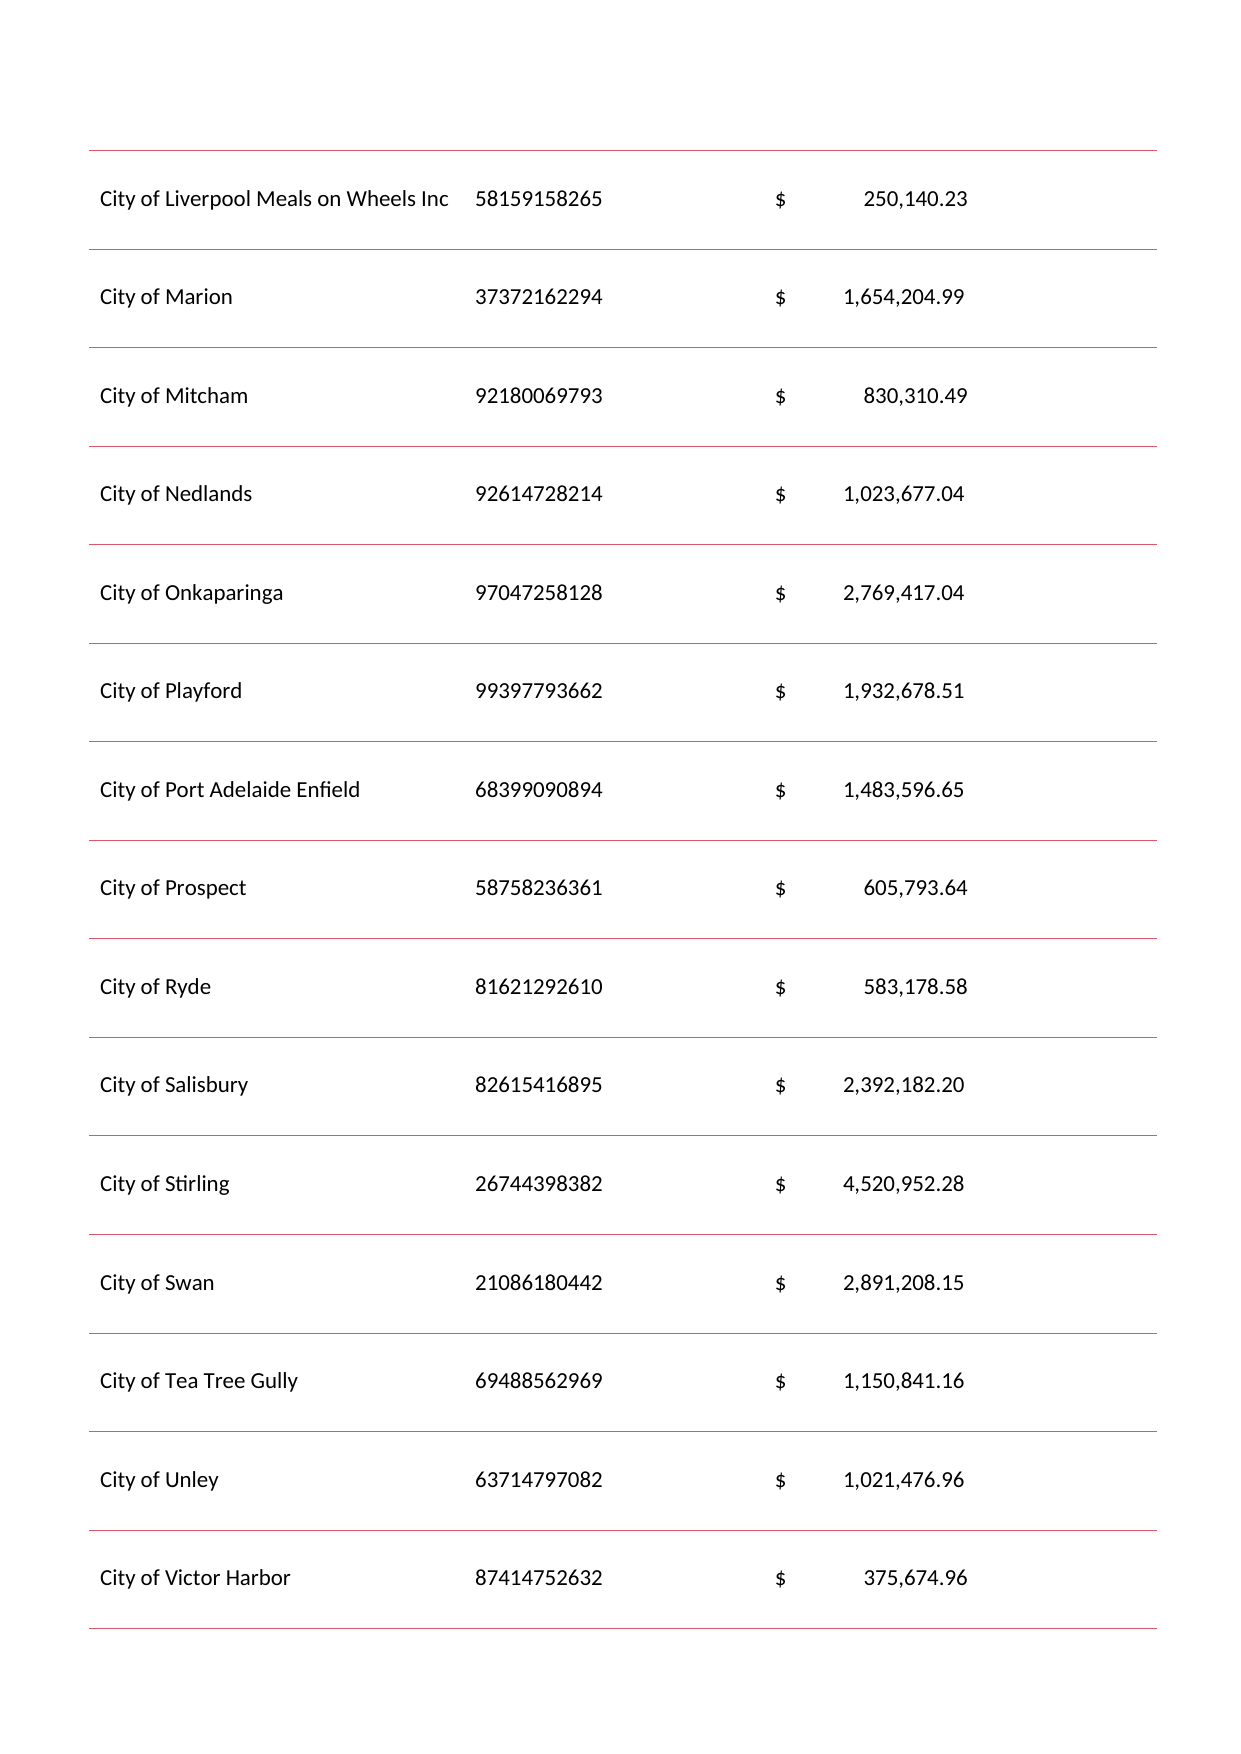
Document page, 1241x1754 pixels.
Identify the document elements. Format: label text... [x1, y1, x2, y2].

table_cell $ 1,021,476.96 [763, 1432, 1157, 1529]
table_cell 63714797082 [464, 1432, 763, 1529]
table_cell $ 375,674.96 [763, 1531, 1157, 1628]
table_cell 58758236361 [464, 841, 763, 938]
table_cell $ 605,793.64 [763, 841, 1157, 938]
table_cell $ 2,769,417.04 [763, 545, 1157, 643]
table_cell City of Stirling [89, 1136, 464, 1234]
table_cell City of Salisbury [89, 1038, 464, 1135]
table_cell City of Swan [89, 1235, 464, 1332]
table_cell 92180069793 [464, 348, 763, 446]
table_cell 99397793662 [464, 644, 763, 741]
table_cell City of Tea Tree Gully [89, 1334, 464, 1431]
table_cell 26744398382 [464, 1136, 763, 1234]
table_cell City of Liverpool Meals on Wheels Inc [89, 151, 464, 248]
table_cell $ 2,891,208.15 [763, 1235, 1157, 1332]
table_cell 21086180442 [464, 1235, 763, 1332]
table_cell $ 250,140.23 [763, 151, 1157, 248]
table_cell $ 1,023,677.04 [763, 447, 1157, 544]
table_cell 97047258128 [464, 545, 763, 643]
table_cell City of Marion [89, 250, 464, 347]
table_cell 81621292610 [464, 939, 763, 1037]
table_cell City of Onkaparinga [89, 545, 464, 643]
table_cell City of Mitcham [89, 348, 464, 446]
table_cell City of Victor Harbor [89, 1531, 464, 1628]
table_cell 68399090894 [464, 742, 763, 840]
table_cell $ 1,932,678.51 [763, 644, 1157, 741]
table_cell City of Playford [89, 644, 464, 741]
table_cell 69488562969 [464, 1334, 763, 1431]
table_cell City of Port Adelaide Enfield [89, 742, 464, 840]
table_cell City of Prospect [89, 841, 464, 938]
table_cell $ 830,310.49 [763, 348, 1157, 446]
table_cell $ 583,178.58 [763, 939, 1157, 1037]
table_cell $ 1,150,841.16 [763, 1334, 1157, 1431]
table_cell $ 4,520,952.28 [763, 1136, 1157, 1234]
table_cell 92614728214 [464, 447, 763, 544]
table_cell 87414752632 [464, 1531, 763, 1628]
table_cell 37372162294 [464, 250, 763, 347]
table_cell City of Ryde [89, 939, 464, 1037]
table_cell 82615416895 [464, 1038, 763, 1135]
table_cell City of Unley [89, 1432, 464, 1529]
table_cell $ 1,654,204.99 [763, 250, 1157, 347]
table_cell City of Nedlands [89, 447, 464, 544]
table_cell $ 2,392,182.20 [763, 1038, 1157, 1135]
table_cell 58159158265 [464, 151, 763, 248]
table_cell $ 1,483,596.65 [763, 742, 1157, 840]
